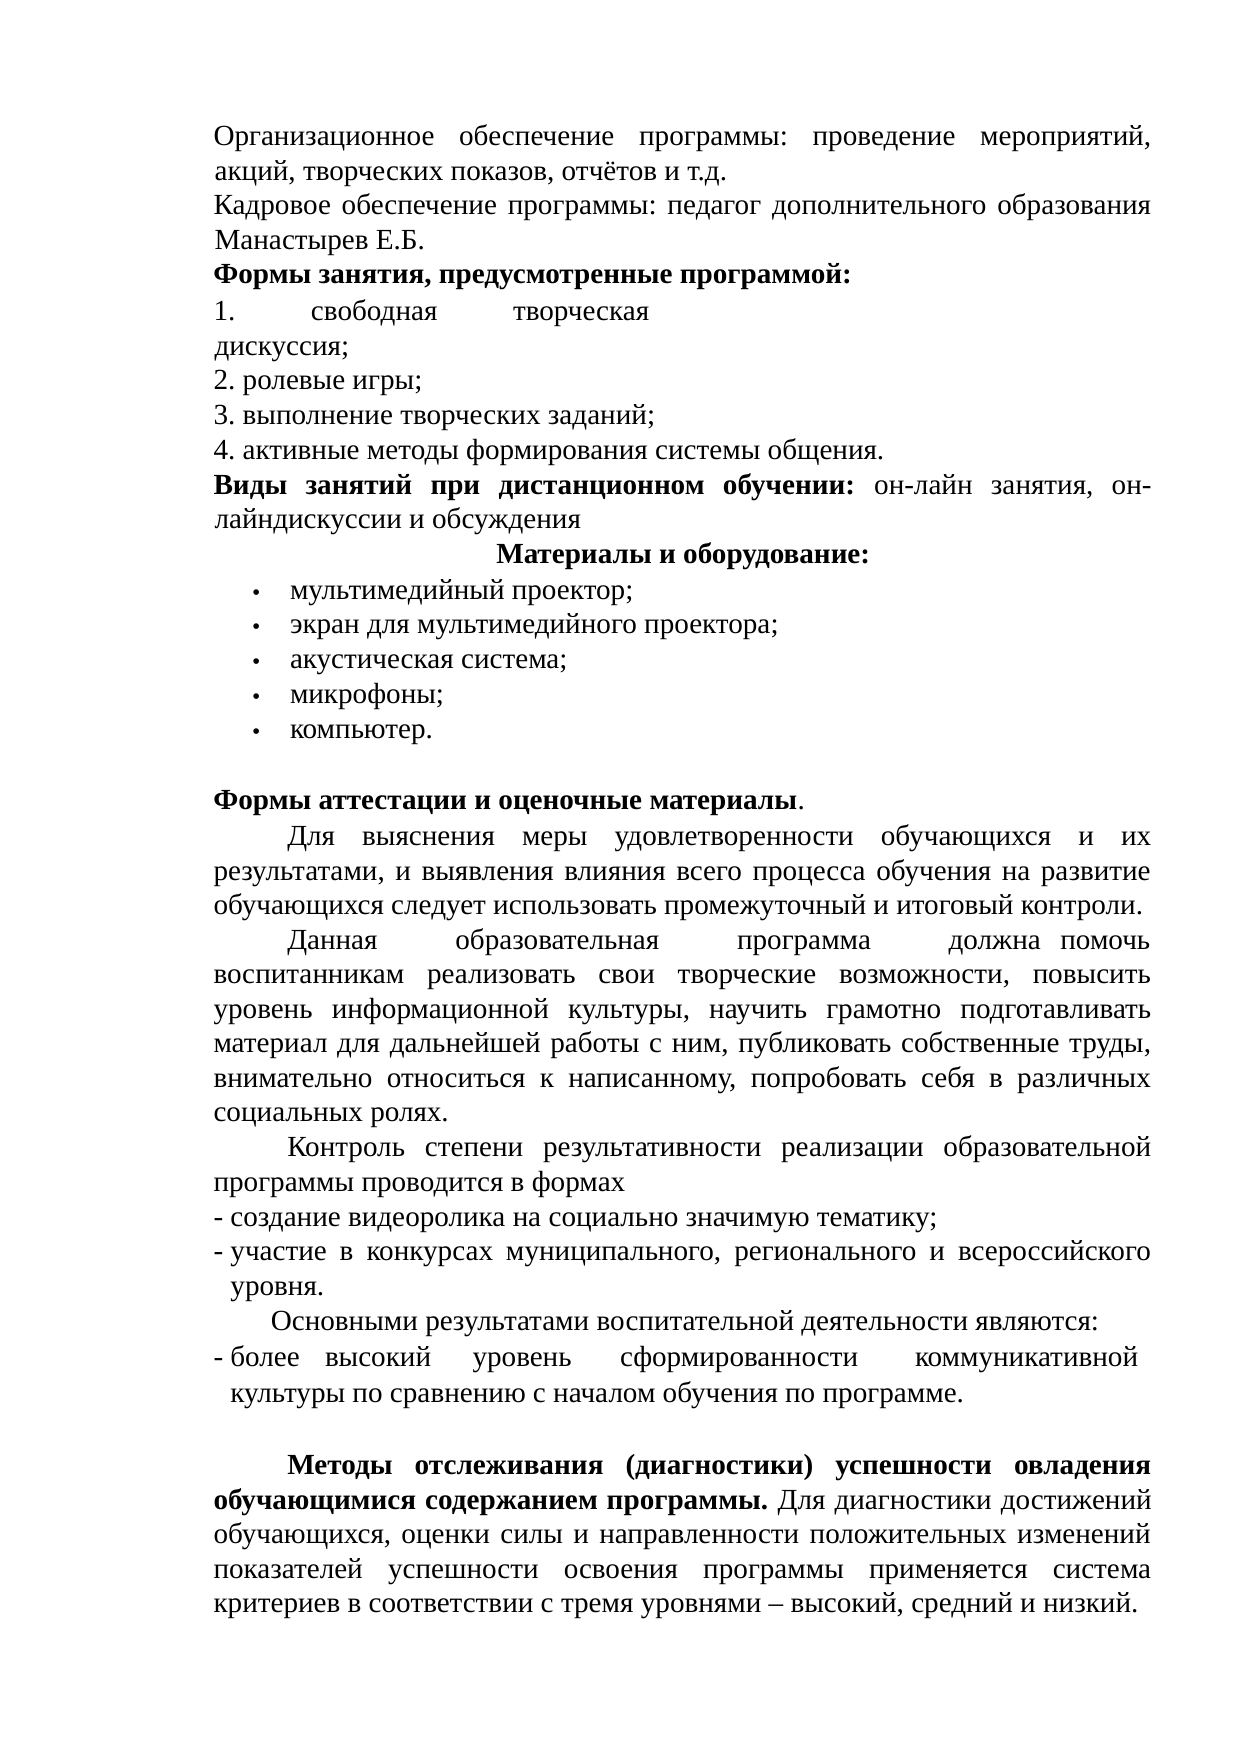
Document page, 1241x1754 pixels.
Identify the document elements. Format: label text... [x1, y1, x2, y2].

list более высокий уровень сформированности коммуникативной культуры по сравнению с началом обучения по программе. [213, 1339, 1152, 1409]
list создание видеоролика на социально значимую тематику; [213, 1199, 1152, 1232]
text Виды занятий при дистанционном обучении: он-лайн занятия, он-лайндискуссии и обсуждения [213, 467, 1152, 535]
list экран для мультимедийного проектора; [252, 607, 1152, 640]
text Методы отслеживания (диагностики) успешности овладения обучающимися содержанием программы. Для диагностики достижений обучающихся, оценки силы и направленности положительных изменений показателей успешности освоения программы применяется система критериев в соответствии с тремя уровнями – высокий, средний и низкий. [213, 1447, 1152, 1619]
list микрофоны; [252, 676, 1152, 710]
text Формы аттестации и оценочные материалы. [213, 782, 1152, 816]
list активные методы формирования системы общения. [213, 432, 1152, 466]
text Для выяснения меры удовлетворенности обучающихся и их результатами, и выявления влияния всего процесса обучения на развитие обучающихся следует использовать промежуточный и итоговый контроли. [213, 818, 1152, 921]
list участие в конкурсах муниципального, регионального и всероссийского уровня. [213, 1233, 1152, 1301]
text Основными результатами воспитательной деятельности являются: [225, 1303, 1145, 1336]
text Организационное обеспечение программы: проведение мероприятий, акций, творческих показов, отчётов и т.д. [213, 118, 1152, 186]
list акустическая система; [252, 641, 1152, 675]
text Кадровое обеспечение программы: педагог дополнительного образования Манастырев Е.Б. [213, 187, 1152, 255]
text Контроль степени результативности реализации образовательной программы проводится в формах [213, 1129, 1152, 1197]
list компьютер. [252, 711, 1152, 744]
text Формы занятия, предусмотренные программой: [213, 257, 1152, 290]
text 1. свободная творческая дискуссия; [213, 293, 649, 361]
list мультимедийный проектор; [252, 572, 1152, 605]
text Материалы и оборудование: [279, 536, 1087, 569]
text Данная образовательная программа должна помочь воспитанникам реализовать свои творческие возможности, повысить уровень информационной культуры, научить грамотно подготавливать материал для дальнейшей работы с ним, публиковать собственные труды, внимательно относиться к написанному, попробовать себя в различных социальных ролях. [213, 922, 1152, 1128]
text 2. ролевые игры; [213, 362, 649, 396]
list выполнение творческих заданий; [213, 397, 1152, 431]
